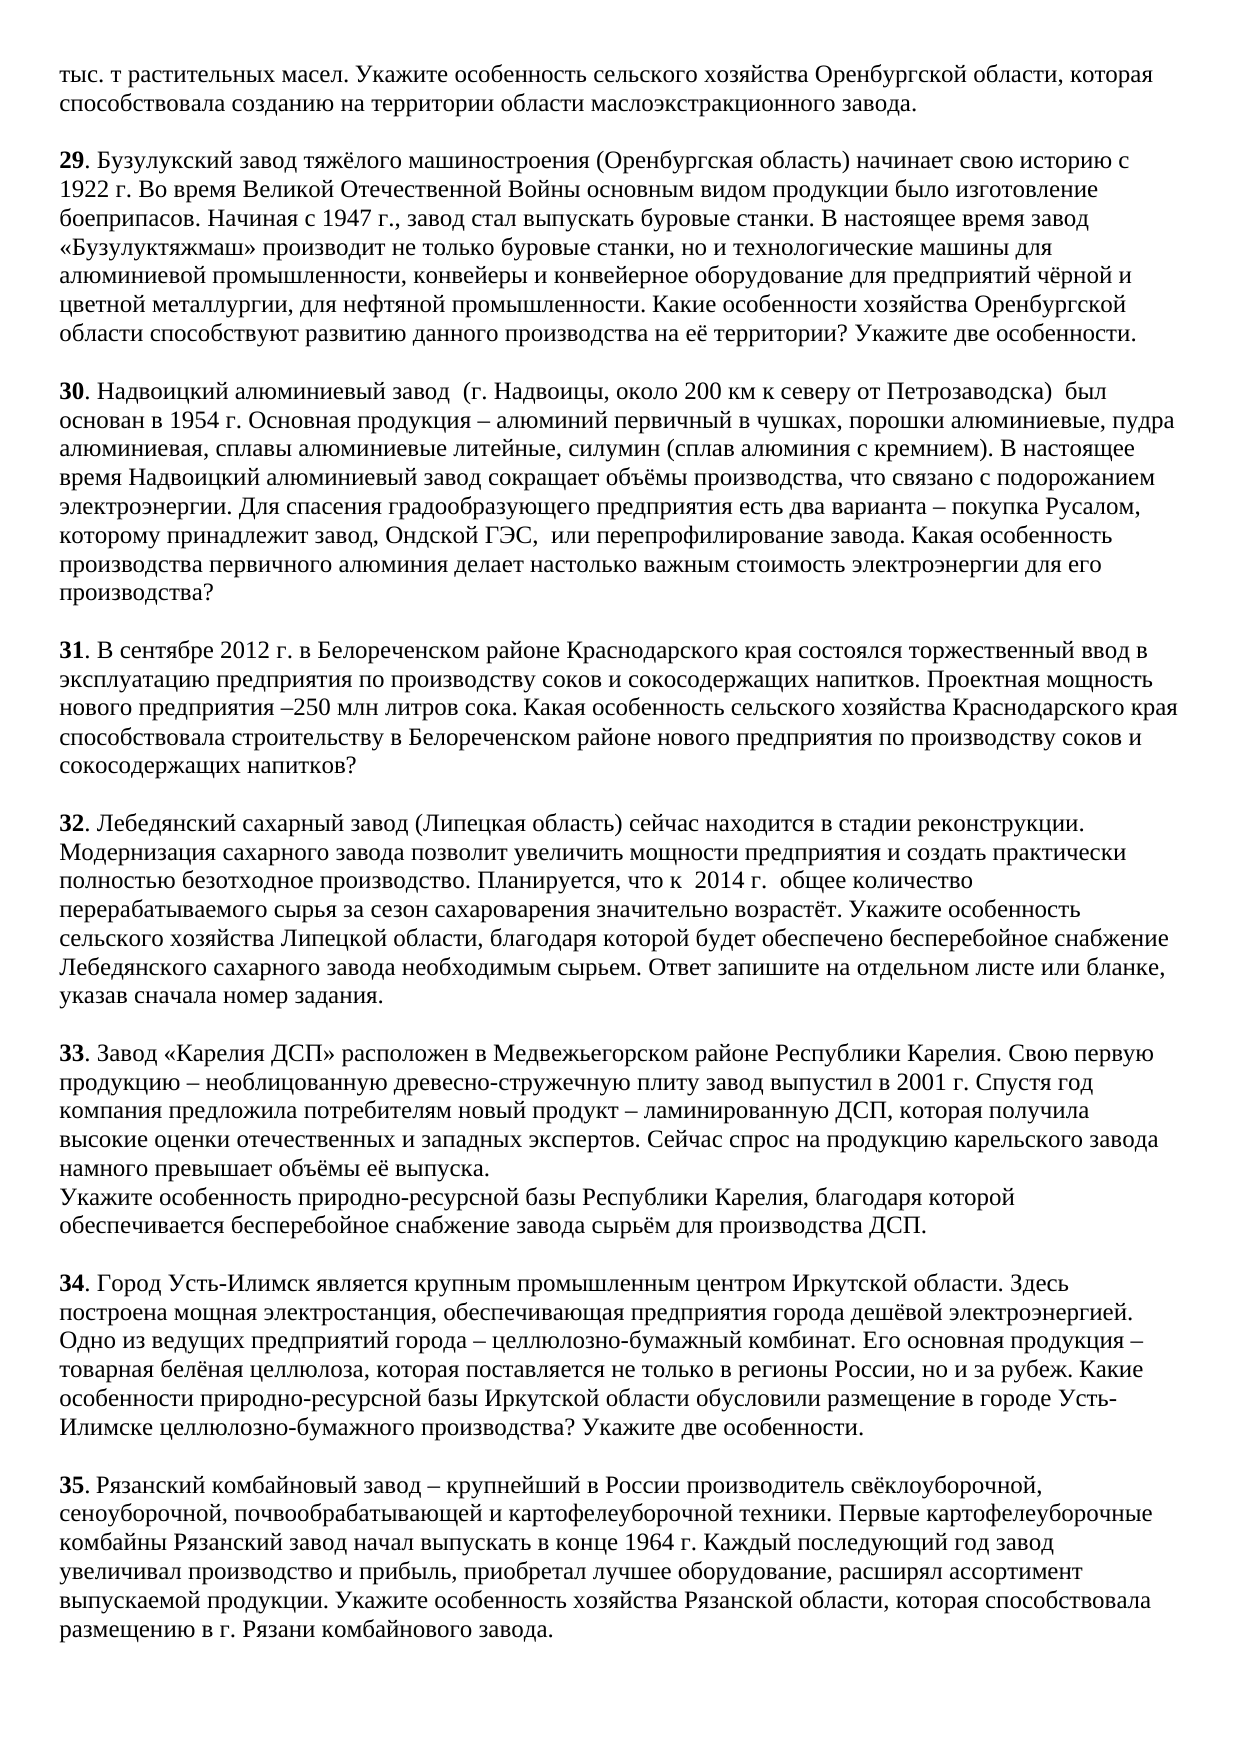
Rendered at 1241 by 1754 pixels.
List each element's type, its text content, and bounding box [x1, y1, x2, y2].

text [59, 59, 1181, 117]
text 34. Город Усть-Илимск является крупным промышленным центром Иркутской области. Здесь построена мощная электростанция, обеспечивающая предприятия города дешёвой электроэнергией. Одно из ведущих предприятий города – целлюлозно-бумажный комбинат. Его основная продукция – товарная белёная целлюлоза, которая поставляется не только в регионы России, но и за рубеж. Какие особенности природно-ресурсной базы Иркутской области обусловили размещение в городе Усть-Илимске целлюлозно-бумажного производства? Укажите две особенности. [59, 1268, 1181, 1441]
text Укажите особенность природно-ресурсной базы Республики Карелия, благодаря которой обеспечивается бесперебойное снабжение завода сырьём для производства ДСП. [59, 1182, 1181, 1239]
text 31. В сентябре 2012 г. в Белореченском районе Краснодарского края состоялся торжественный ввод в эксплуатацию предприятия по производству соков и сокосодержащих напитков. Проектная мощность нового предприятия –250 млн литров сока. Какая особенность сельского хозяйства Краснодарского края способствовала строительству в Белореченском районе нового предприятия по производству соков и сокосодержащих напитков? [59, 635, 1181, 779]
text 30. Надвоицкий алюминиевый завод (г. Надвоицы, около 200 км к северу от Петрозаводска) был основан в 1954 г. Основная продукция – алюминий первичный в чушках, порошки алюминиевые, пудра алюминиевая, сплавы алюминиевые литейные, силумин (сплав алюминия с кремнием). В настоящее время Надвоицкий алюминиевый завод сокращает объёмы производства, что связано с подорожанием электроэнергии. Для спасения градообразующего предприятия есть два варианта – покупка Русалом, которому принадлежит завод, Ондской ГЭС, или перепрофилирование завода. Какая особенность производства первичного алюминия делает настолько важным стоимость электроэнергии для его производства? [59, 376, 1181, 606]
text 35. Рязанский комбайновый завод – крупнейший в России производитель свёклоуборочной, сеноуборочной, почвообрабатывающей и картофелеуборочной техники. Первые картофелеуборочные комбайны Рязанский завод начал выпускать в конце 1964 г. Каждый последующий год завод увеличивал производство и прибыль, приобретал лучшее оборудование, расширял ассортимент выпускаемой продукции. Укажите особенность хозяйства Рязанской области, которая способствовала размещению в г. Рязани комбайнового завода. [59, 1470, 1181, 1642]
text 32. Лебедянский сахарный завод (Липецкая область) сейчас находится в стадии реконструкции. Модернизация сахарного завода позволит увеличить мощности предприятия и создать практически полностью безотходное производство. Планируется, что к 2014 г. общее количество перерабатываемого сырья за сезон сахароварения значительно возрастёт. Укажите особенность сельского хозяйства Липецкой области, благодаря которой будет обеспечено бесперебойное снабжение Лебедянского сахарного завода необходимым сырьем. Ответ запишите на отдельном листе или бланке, указав сначала номер задания. [59, 808, 1181, 1009]
text 33. Завод «Карелия ДСП» расположен в Медвежьегорском районе Республики Карелия. Свою первую продукцию – необлицованную древесно-стружечную плиту завод выпустил в 2001 г. Спустя год компания предложила потребителям новый продукт – ламинированную ДСП, которая получила высокие оценки отечественных и западных экспертов. Сейчас спрос на продукцию карельского завода намного превышает объёмы её выпуска. [59, 1038, 1181, 1182]
text 29. Бузулукский завод тяжёлого машиностроения (Оренбургская область) начинает свою историю с 1922 г. Во время Великой Отечественной Войны основным видом продукции было изготовление боеприпасов. Начиная с 1947 г., завод стал выпускать буровые станки. В настоящее время завод «Бузулуктяжмаш» производит не только буровые станки, но и технологические машины для алюминиевой промышленности, конвейеры и конвейерное оборудование для предприятий чёрной и цветной металлургии, для нефтяной промышленности. Какие особенности хозяйства Оренбургской области способствуют развитию данного производства на её территории? Укажите две особенности. [59, 146, 1181, 347]
